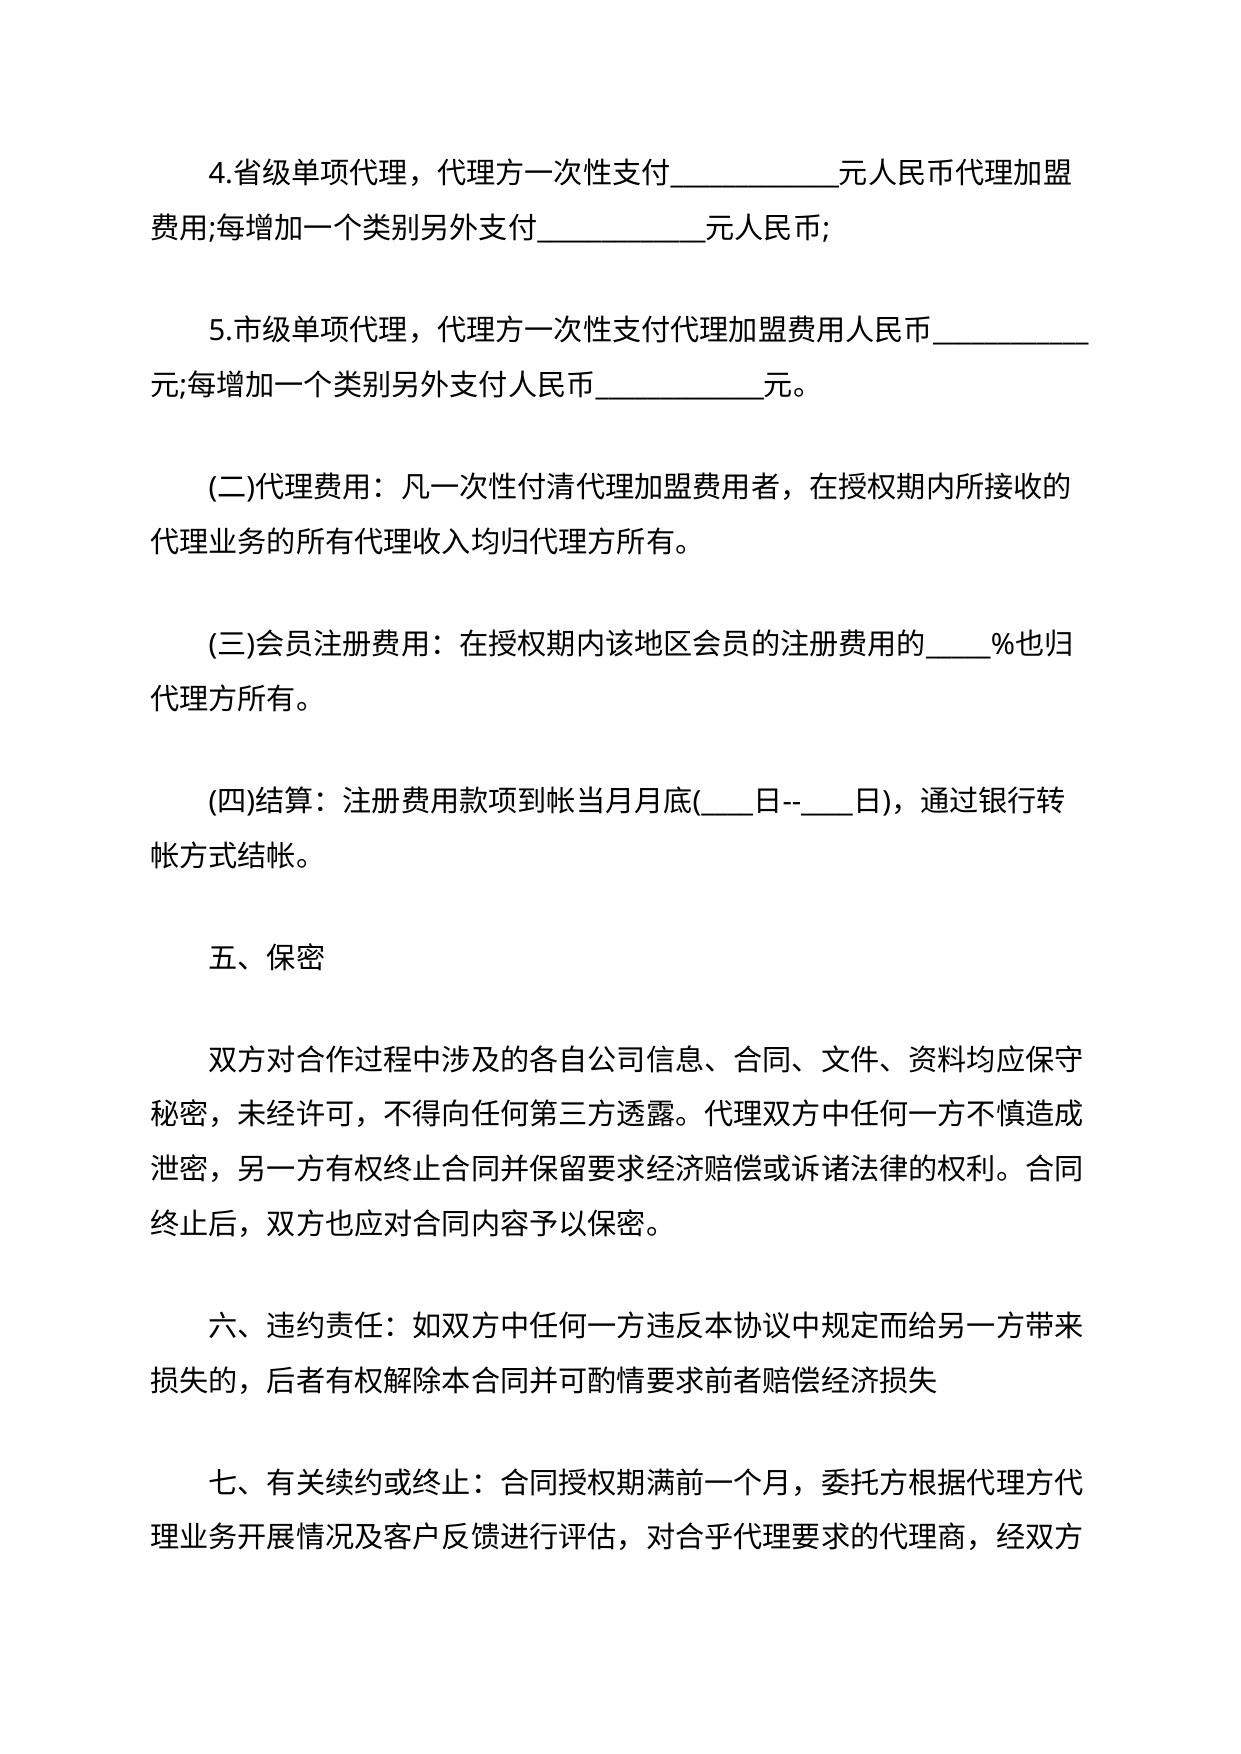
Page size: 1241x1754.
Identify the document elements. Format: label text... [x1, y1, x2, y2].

text (四)结算：注册费用款项到帐当月月底(____日--____日)，通过银行转帐方式结帐。 [150, 777, 1090, 875]
text 4.省级单项代理，代理方一次性支付_____________元人民币代理加盟费用;每增加一个类别另外支付_____________元人民币; [150, 150, 1090, 247]
text (二)代理费用：凡一次性付清代理加盟费用者，在授权期内所接收的代理业务的所有代理收入均归代理方所有。 [150, 464, 1090, 561]
text (三)会员注册费用：在授权期内该地区会员的注册费用的_____%也归代理方所有。 [150, 621, 1090, 718]
text 5.市级单项代理，代理方一次性支付代理加盟费用人民币____________元;每增加一个类别另外支付人民币_____________元。 [150, 307, 1090, 404]
text 六、违约责任：如双方中任何一方违反本协议中规定而给另一方带来损失的，后者有权解除本合同并可酌情要求前者赔偿经济损失 [150, 1302, 1090, 1400]
text 五、保密 [150, 934, 1090, 977]
text 双方对合作过程中涉及的各自公司信息、合同、文件、资料均应保守秘密，未经许可，不得向任何第三方透露。代理双方中任何一方不慎造成泄密，另一方有权终止合同并保留要求经济赔偿或诉诸法律的权利。合同终止后，双方也应对合同内容予以保密。 [150, 1036, 1090, 1243]
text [150, 1459, 1090, 1556]
